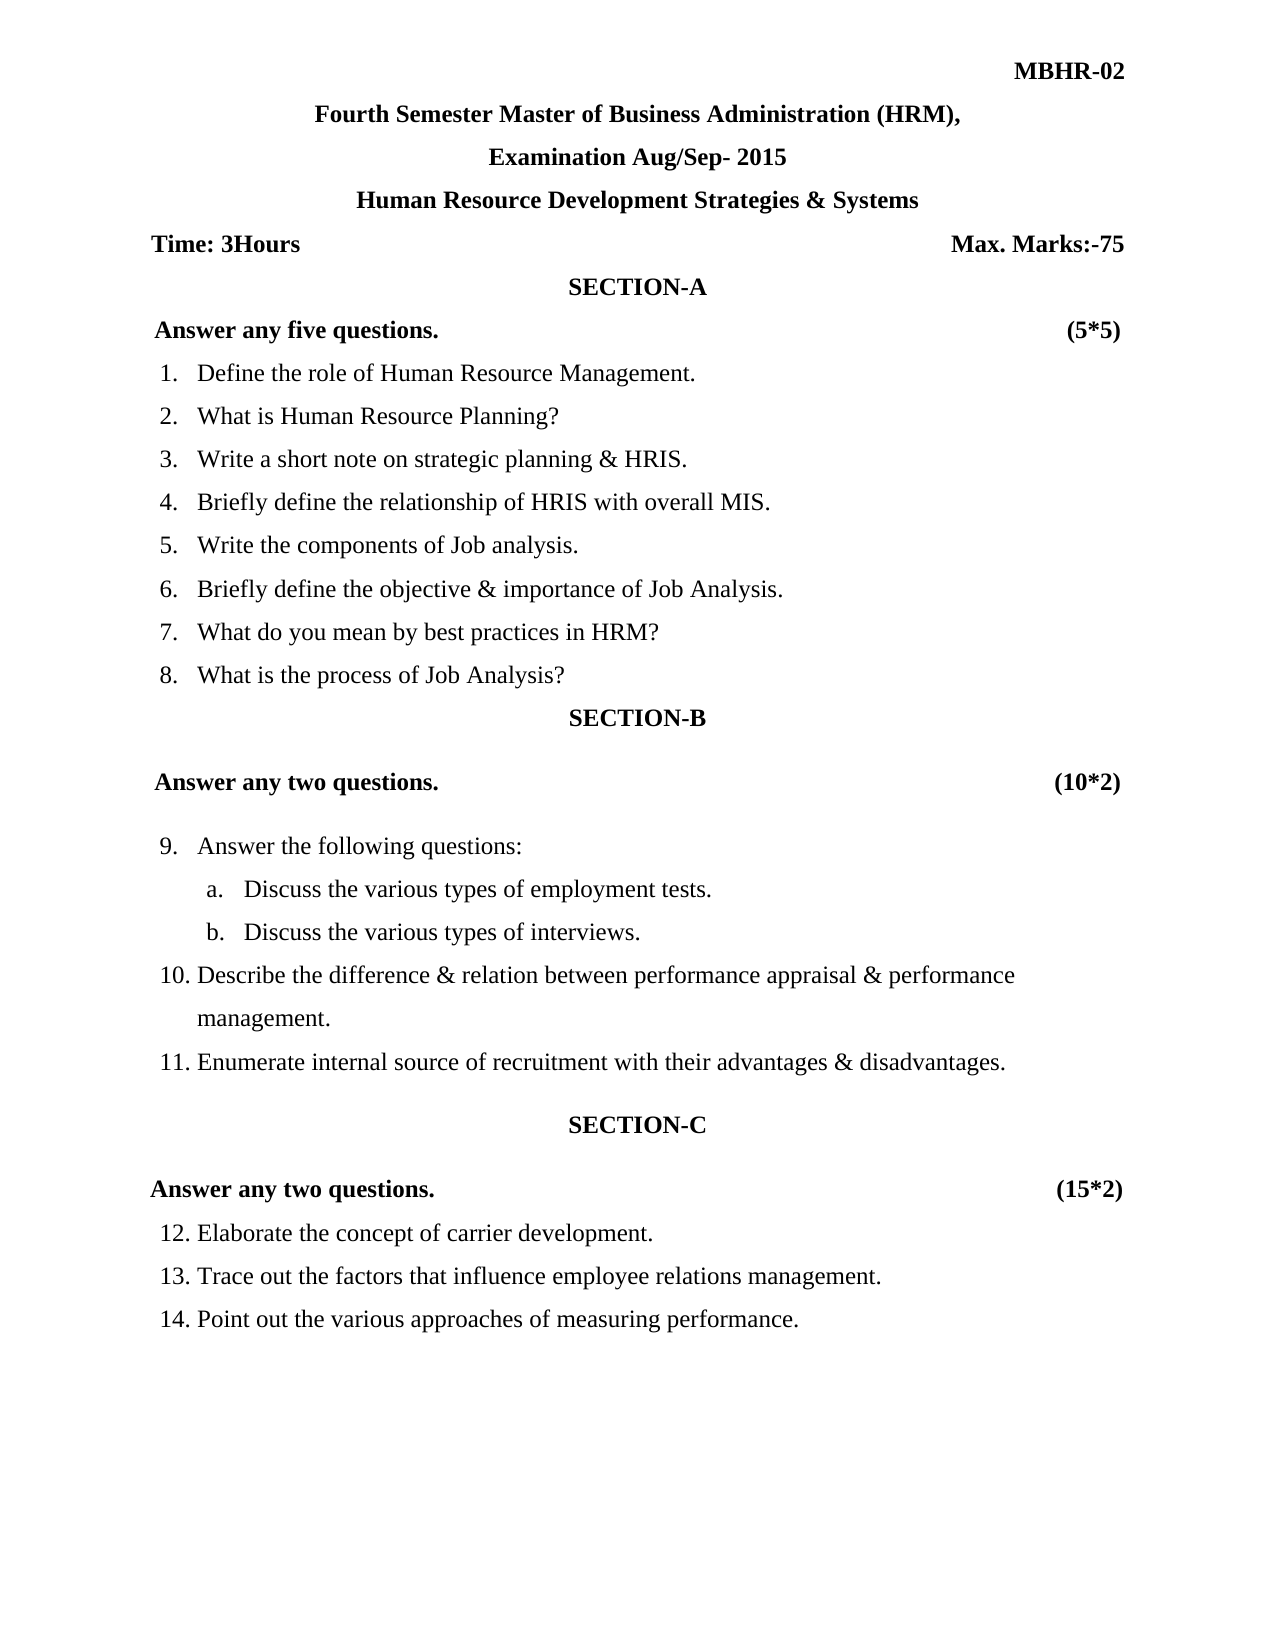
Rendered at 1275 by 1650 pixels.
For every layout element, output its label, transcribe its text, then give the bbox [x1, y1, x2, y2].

text Examination Aug/Sep- 2015 [150, 142, 1125, 171]
list Briefly define the objective & importance of Job Analysis. [159, 574, 1125, 602]
list Enumerate internal source of recruitment with their advantages & disadvantages. [159, 1047, 1125, 1075]
list Discuss the various types of employment tests. [206, 874, 1125, 903]
text Answer any two questions. (15*2) [150, 1174, 1125, 1203]
list What is the process of Job Analysis? [159, 660, 1125, 689]
text MBHR-02 [150, 56, 1125, 85]
text Fourth Semester Master of Business Administration (HRM), [150, 99, 1125, 128]
text Answer any two questions. (10*2) [150, 767, 1125, 796]
text Time: 3Hours Max. Marks:-75 [150, 229, 1125, 257]
list Briefly define the relationship of HRIS with overall MIS. [159, 487, 1125, 516]
text Human Resource Development Strategies & Systems [150, 186, 1125, 214]
list Write a short note on strategic planning & HRIS. [159, 444, 1125, 473]
list Define the role of Human Resource Management. [159, 358, 1125, 387]
text SECTION-B [150, 703, 1125, 732]
text Answer any five questions. (5*5) [150, 315, 1125, 344]
list Describe the difference & relation between performance appraisal & performance management. [159, 960, 1125, 1032]
text SECTION-C [150, 1111, 1125, 1139]
list Discuss the various types of interviews. [206, 917, 1125, 946]
list What is Human Resource Planning? [159, 401, 1125, 430]
text SECTION-A [150, 272, 1125, 301]
list What do you mean by best practices in HRM? [159, 617, 1125, 646]
list Elaborate the concept of carrier development. [159, 1218, 1125, 1246]
list Answer the following questions: [159, 831, 1125, 860]
list Point out the various approaches of measuring performance. [159, 1304, 1125, 1333]
list Trace out the factors that influence employee relations management. [159, 1261, 1125, 1289]
list Write the components of Job analysis. [159, 531, 1125, 559]
